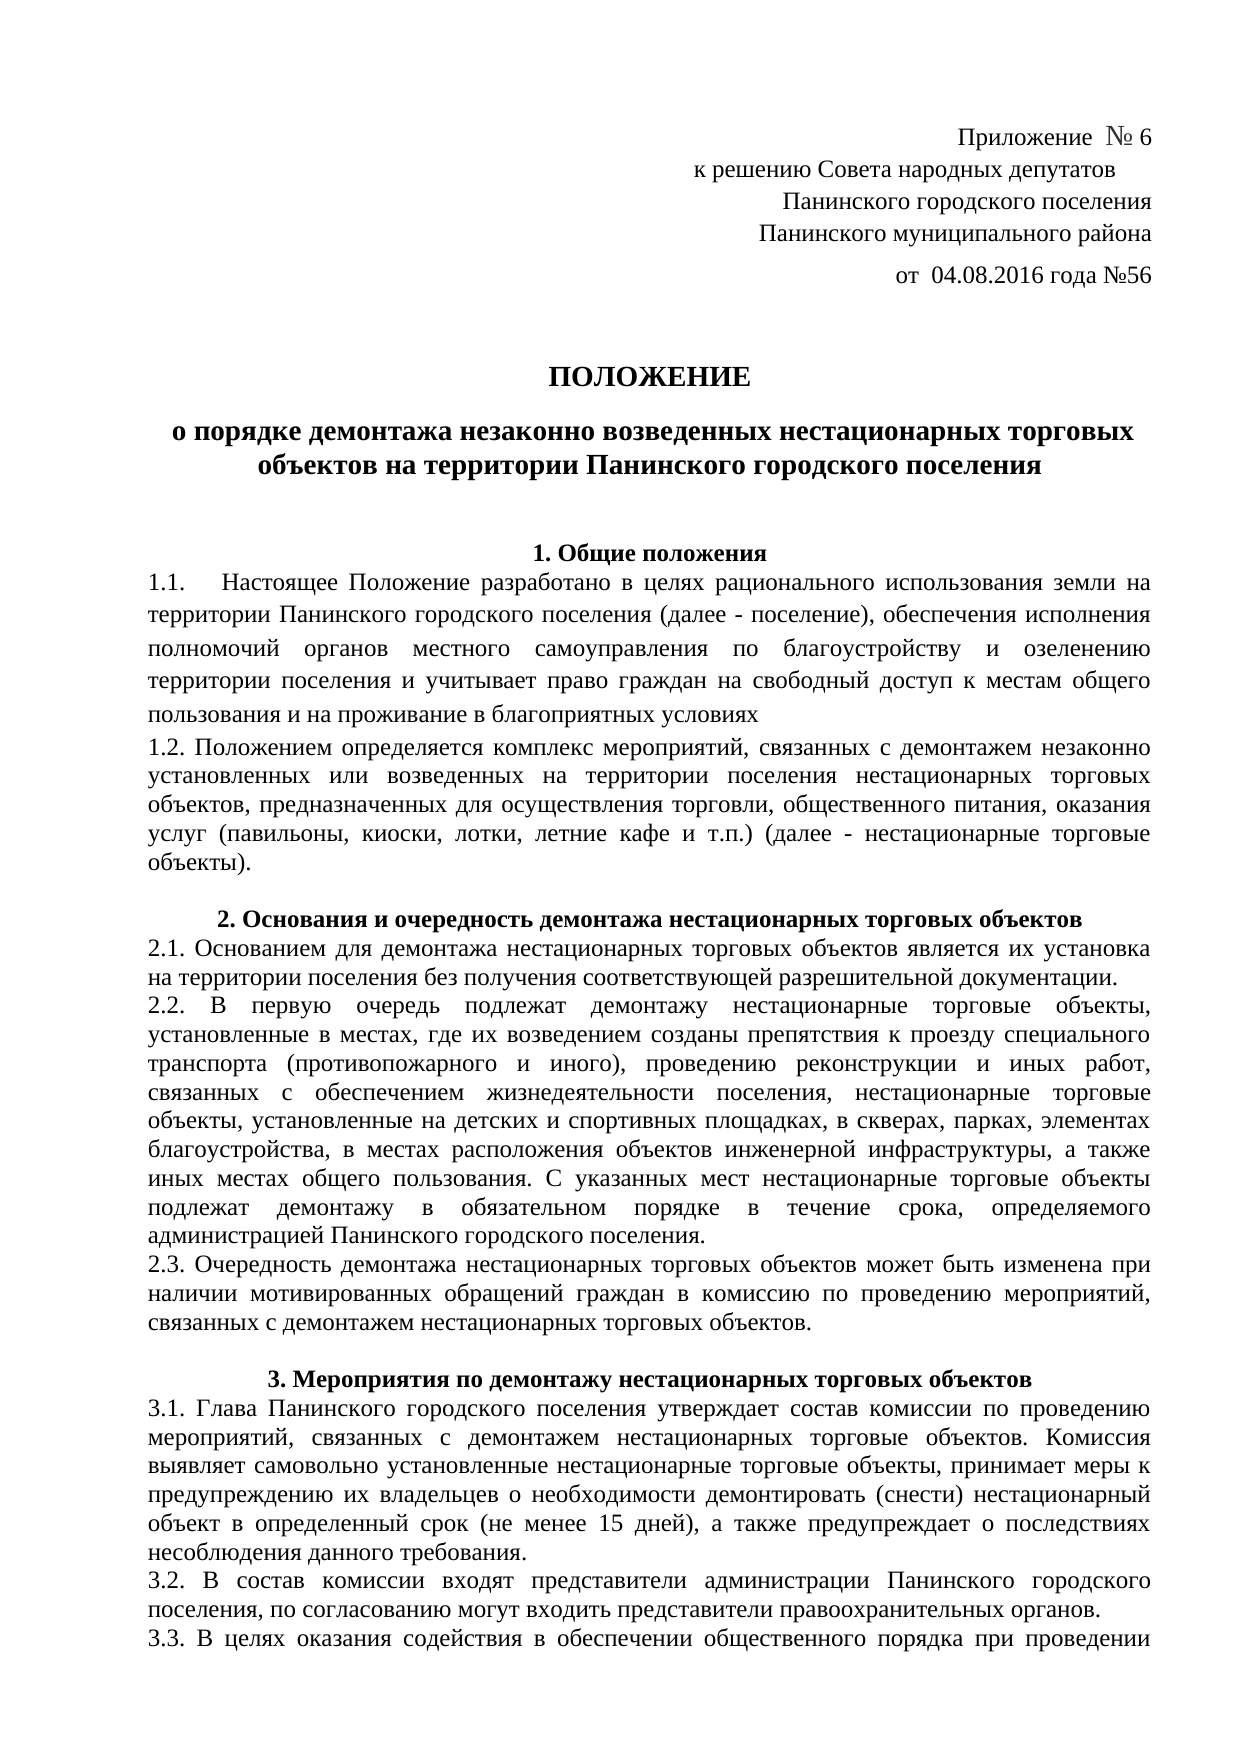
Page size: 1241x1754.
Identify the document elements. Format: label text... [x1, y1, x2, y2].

text 1. Общие положения [148, 538, 1152, 567]
list 3. Мероприятия по демонтажу нестационарных торговых объектов [148, 1364, 1152, 1393]
list Настоящее Положение разработано в целях рационального использования земли на территории Панинского городского поселения (далее - поселение), обеспечения исполнения полномочий органов местного самоуправления по благоустройству и озеленению территории поселения и учитывает право граждан на свободный доступ к местам общего пользования и на проживание в благоприятных условиях [148, 567, 1152, 727]
text от 04.08.2016 года №56 [148, 260, 1152, 288]
list 2.1. Основанием для демонтажа нестационарных торговых объектов является их установка на территории поселения без получения соответствующей разрешительной документации. [148, 933, 1152, 990]
text Панинского городского поселения [148, 186, 1152, 215]
list 2.2. В первую очередь подлежат демонтажу нестационарные торговые объекты, установленные в местах, где их возведением созданы препятствия к проезду специального транспорта (противопожарного и иного), проведению реконструкции и иных работ, связанных с обеспечением жизнедеятельности поселения, нестационарные торговые объекты, установленные на детских и спортивных площадках, в скверах, парках, элементах благоустройства, в местах расположения объектов инженерной инфраструктуры, а также иных местах общего пользования. С указанных мест нестационарные торговые объекты подлежат демонтажу в обязательном порядке в течение срока, определяемого администрацией Панинского городского поселения. [148, 990, 1152, 1249]
text Приложение № 6 [148, 118, 1152, 152]
list 3.1. Глава Панинского городского поселения утверждает состав комиссии по проведению мероприятий, связанных с демонтажем нестационарных торговые объектов. Комиссия выявляет самовольно установленные нестационарные торговые объекты, принимает меры к предупреждению их владельцев о необходимости демонтировать (снести) нестационарный объект в определенный срок (не менее 15 дней), а также предупреждает о последствиях несоблюдения данного требования. [148, 1393, 1152, 1565]
list 2. Основания и очередность демонтажа нестационарных торговых объектов [148, 904, 1152, 933]
subtitle о порядке демонтажа незаконно возведенных нестационарных торговых объектов на территории Панинского городского поселения [148, 413, 1152, 480]
list 2.3. Очередность демонтажа нестационарных торговых объектов может быть изменена при наличии мотивированных обращений граждан в комиссию по проведению мероприятий, связанных с демонтажем нестационарных торговых объектов. [148, 1249, 1152, 1335]
list 3.2. В состав комиссии входят представители администрации Панинского городского поселения, по согласованию могут входить представители правоохранительных органов. [148, 1565, 1152, 1623]
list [148, 1623, 1152, 1652]
subtitle ПОЛОЖЕНИЕ [148, 359, 1152, 392]
text Панинского муниципального района [148, 218, 1152, 247]
text к решению Совета народных депутатов [148, 154, 1152, 183]
list 1.2. Положением определяется комплекс мероприятий, связанных с демонтажем незаконно установленных или возведенных на территории поселения нестационарных торговых объектов, предназначенных для осуществления торговли, общественного питания, оказания услуг (павильоны, киоски, лотки, летние кафе и т.п.) (далее - нестационарные торговые объекты). [148, 732, 1152, 875]
